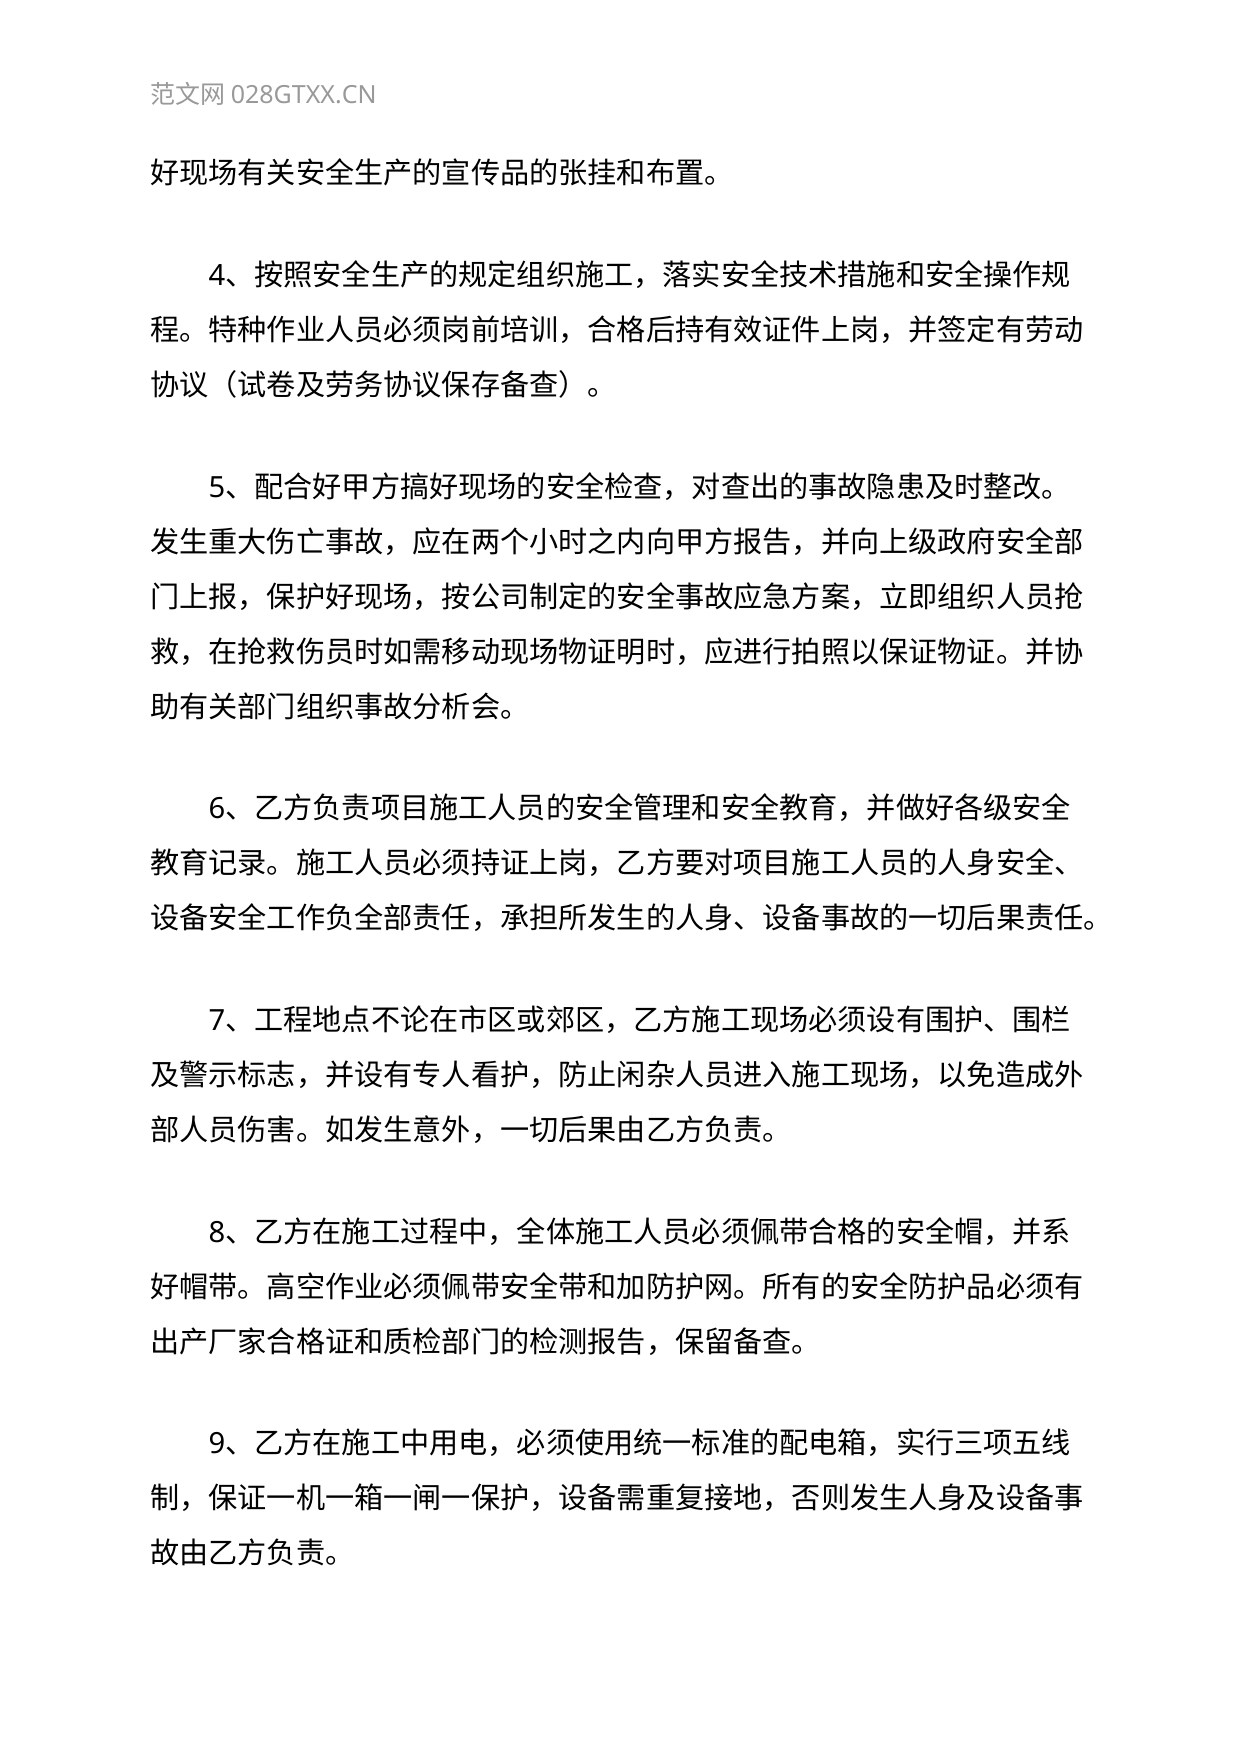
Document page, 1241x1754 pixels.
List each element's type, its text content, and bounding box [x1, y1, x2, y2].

text 8、乙方在施工过程中，全体施工人员必须佩带合格的安全帽，并系好帽带。高空作业必须佩带安全带和加防护网。所有的安全防护品必须有出产厂家合格证和质检部门的检测报告，保留备查。 [150, 1208, 1090, 1360]
text 9、乙方在施工中用电，必须使用统一标准的配电箱，实行三项五线制，保证一机一箱一闸一保护，设备需重复接地，否则发生人身及设备事故由乙方负责。 [150, 1420, 1090, 1572]
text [150, 150, 1090, 192]
text 6、乙方负责项目施工人员的安全管理和安全教育，并做好各级安全教育记录。施工人员必须持证上岗，乙方要对项目施工人员的人身安全、设备安全工作负全部责任，承担所发生的人身、设备事故的一切后果责任。 [150, 785, 1090, 937]
text 4、按照安全生产的规定组织施工，落实安全技术措施和安全操作规程。特种作业人员必须岗前培训，合格后持有效证件上岗，并签定有劳动协议（试卷及劳务协议保存备查）。 [150, 252, 1090, 404]
text 5、配合好甲方搞好现场的安全检查，对查出的事故隐患及时整改。发生重大伤亡事故，应在两个小时之内向甲方报告，并向上级政府安全部门上报，保护好现场，按公司制定的安全事故应急方案，立即组织人员抢救，在抢救伤员时如需移动现场物证明时，应进行拍照以保证物证。并协助有关部门组织事故分析会。 [150, 463, 1090, 725]
text 7、工程地点不论在市区或郊区，乙方施工现场必须设有围护、围栏及警示标志，并设有专人看护，防止闲杂人员进入施工现场，以免造成外部人员伤害。如发生意外，一切后果由乙方负责。 [150, 997, 1090, 1149]
